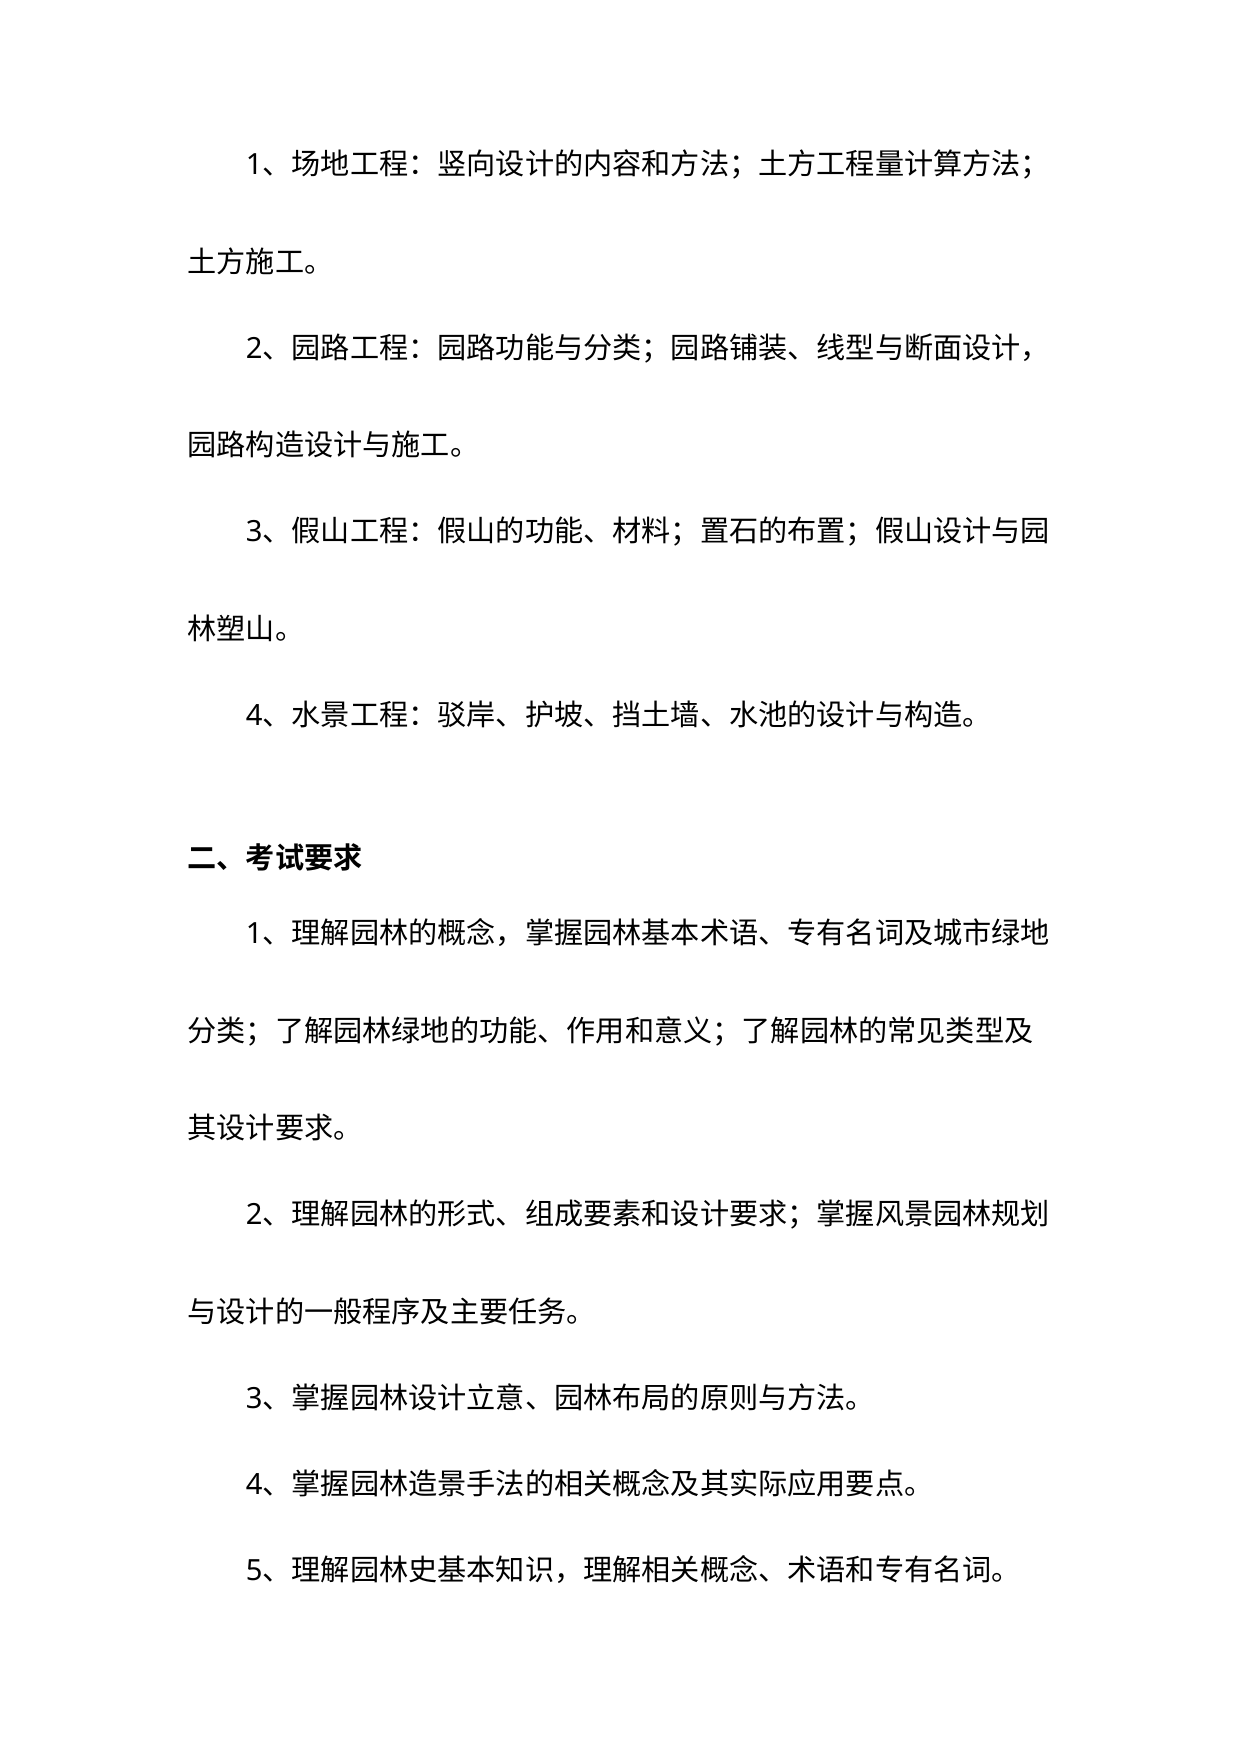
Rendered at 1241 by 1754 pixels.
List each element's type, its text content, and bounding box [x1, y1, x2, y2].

text 5、理解园林史基本知识，理解相关概念、术语和专有名词。 [187, 1536, 1053, 1601]
text 1、理解园林的概念，掌握园林基本术语、专有名词及城市绿地分类；了解园林绿地的功能、作用和意义；了解园林的常见类型及其设计要求。 [187, 898, 1053, 1158]
text 1、场地工程：竖向设计的内容和方法；土方工程量计算方法；土方施工。 [187, 129, 1053, 292]
text 4、掌握园林造景手法的相关概念及其实际应用要点。 [187, 1449, 1053, 1514]
text 二、考试要求 [187, 835, 1053, 877]
text 2、理解园林的形式、组成要素和设计要求；掌握风景园林规划与设计的一般程序及主要任务。 [187, 1180, 1053, 1342]
text 3、掌握园林设计立意、园林布局的原则与方法。 [187, 1363, 1053, 1428]
text 3、假山工程：假山的功能、材料；置石的布置；假山设计与园林塑山。 [187, 497, 1053, 659]
text 4、水景工程：驳岸、护坡、挡土墙、水池的设计与构造。 [187, 680, 1053, 745]
text 2、园路工程：园路功能与分类；园路铺装、线型与断面设计，园路构造设计与施工。 [187, 313, 1053, 476]
